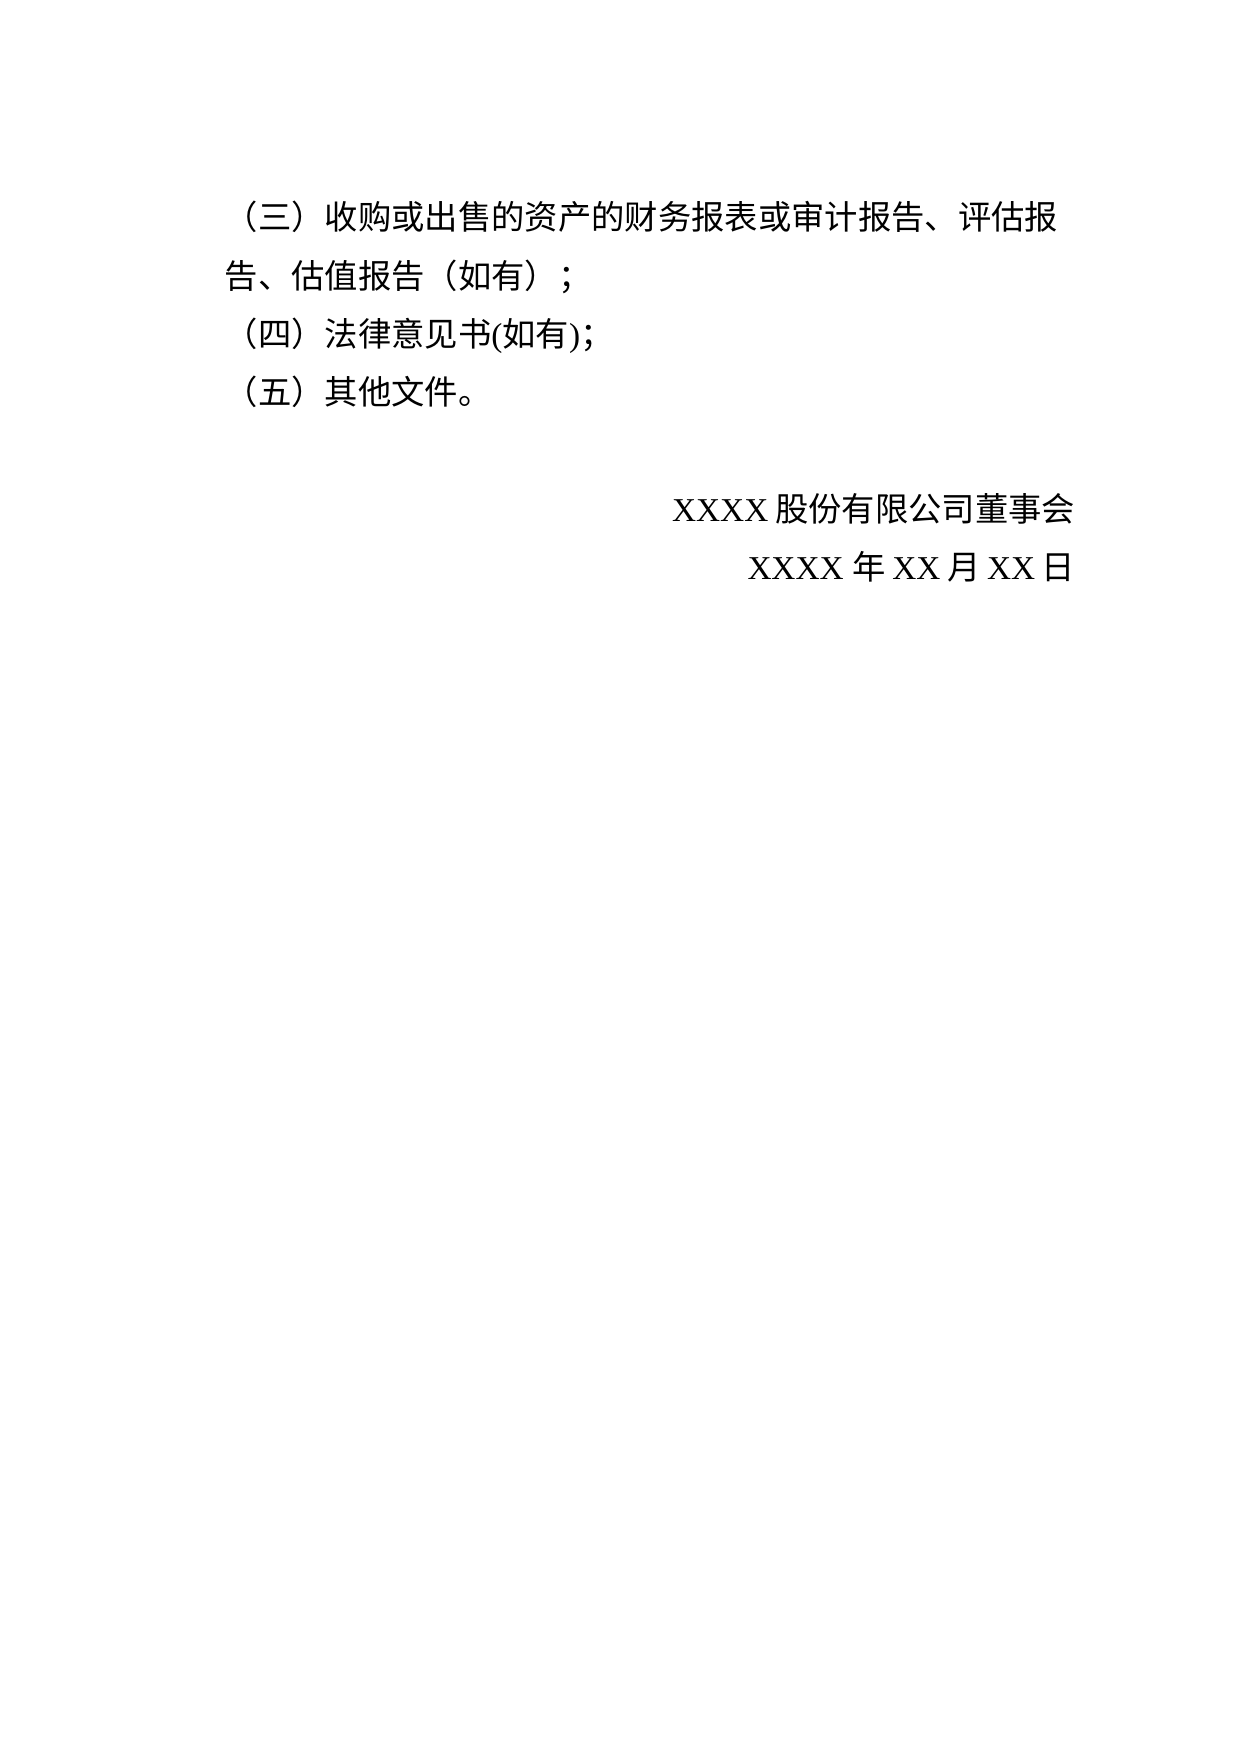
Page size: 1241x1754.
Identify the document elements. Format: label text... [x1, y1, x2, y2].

text XXXX股份有限公司董事会 [165, 475, 1075, 533]
text （五）其他文件。 [224, 358, 1075, 416]
text （四）法律意见书(如有)； [224, 300, 1075, 358]
text XXXX 年XX月XX日 [165, 533, 1075, 591]
text （三）收购或出售的资产的财务报表或审计报告、评估报告、估值报告（如有）； [224, 183, 1075, 300]
